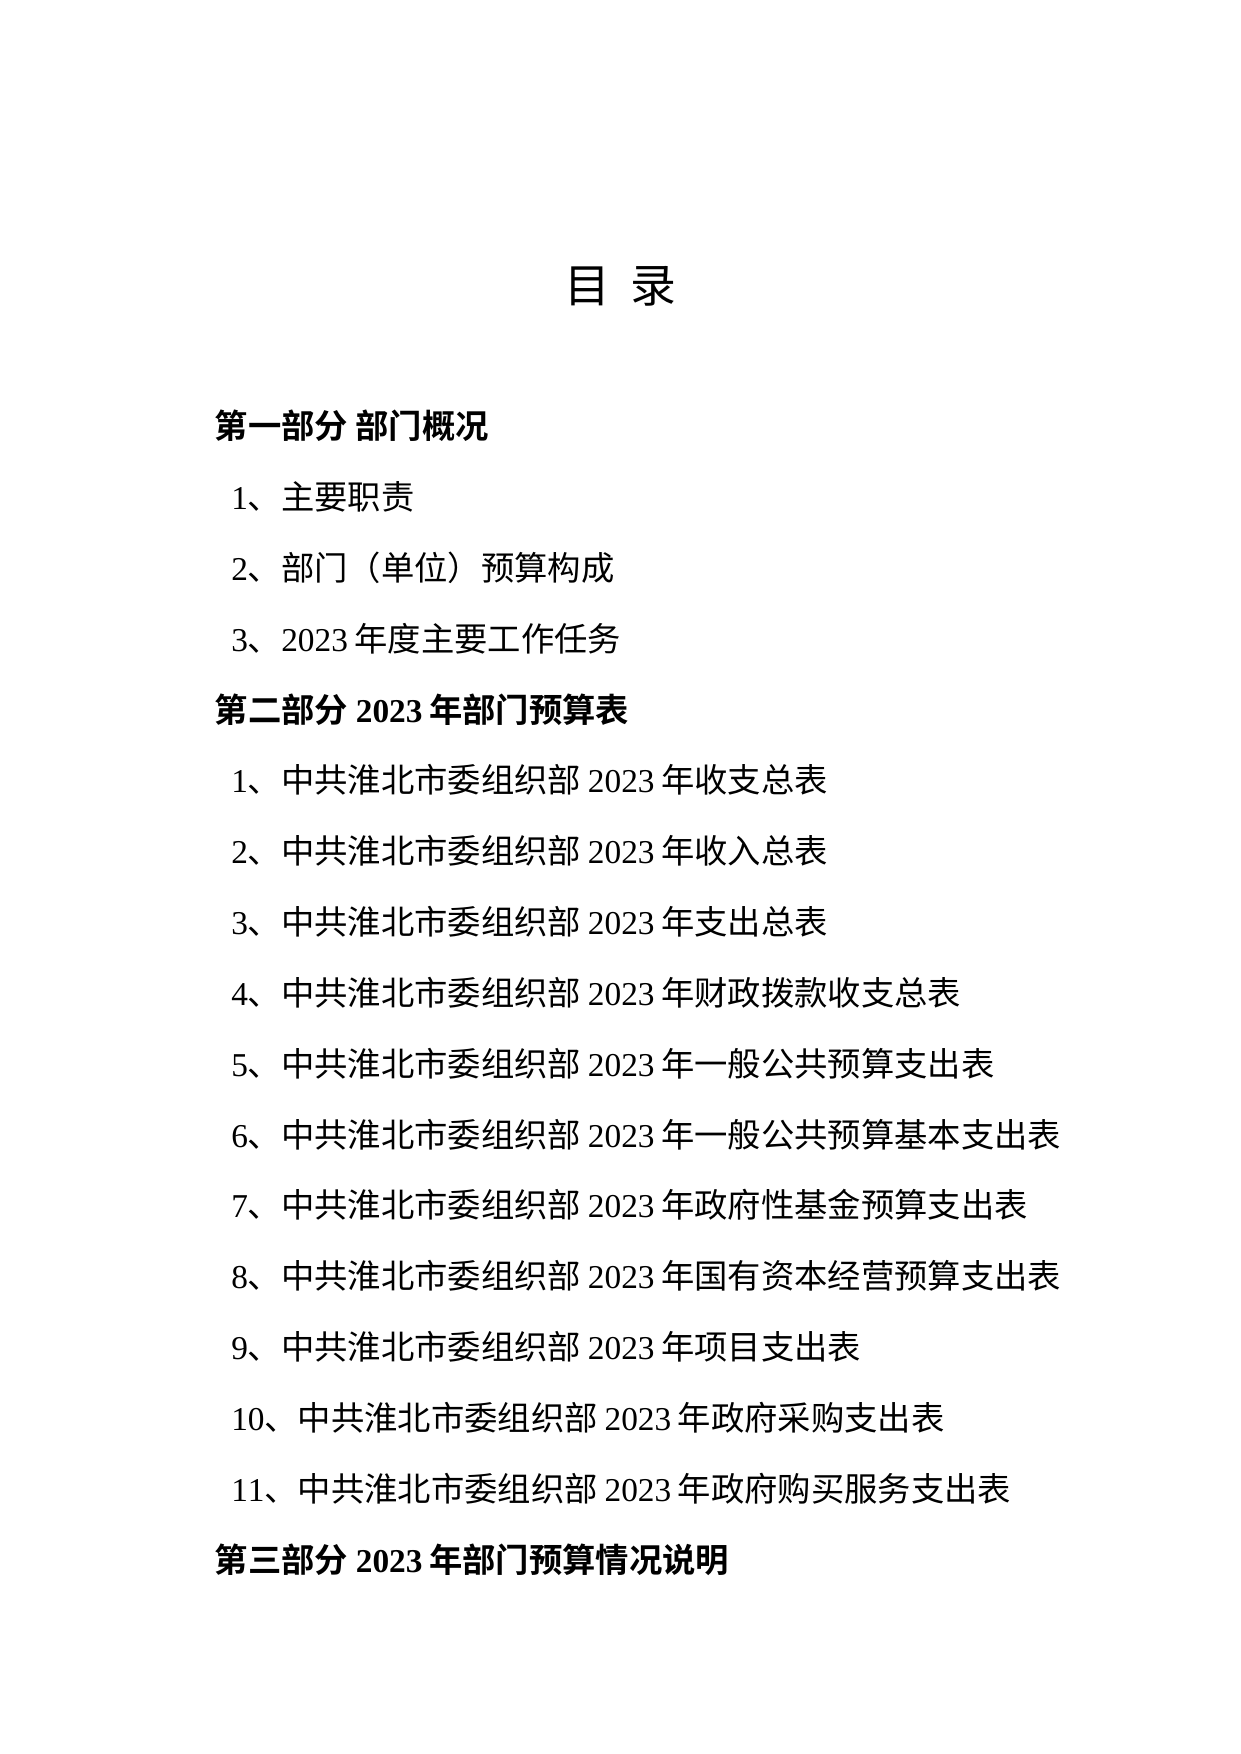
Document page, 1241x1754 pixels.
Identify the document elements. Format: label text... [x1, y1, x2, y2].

text 第二部分 2023年部门预算表 [148, 689, 1092, 730]
text 3、中共淮北市委组织部2023年支出总表 [148, 901, 1092, 943]
text 2、部门（单位）预算构成 [148, 547, 1092, 589]
text 1、中共淮北市委组织部2023年收支总表 [148, 759, 1092, 801]
text 9、中共淮北市委组织部2023年项目支出表 [148, 1326, 1092, 1368]
text 第一部分 部门概况 [148, 405, 1092, 447]
text 8、中共淮北市委组织部2023年国有资本经营预算支出表 [148, 1255, 1092, 1297]
text 6、中共淮北市委组织部2023年一般公共预算基本支出表 [148, 1114, 1092, 1155]
text 5、中共淮北市委组织部2023年一般公共预算支出表 [148, 1043, 1092, 1084]
text 3、2023年度主要工作任务 [148, 618, 1092, 659]
text 4、中共淮北市委组织部2023年财政拨款收支总表 [148, 972, 1092, 1014]
text 10、中共淮北市委组织部2023年政府采购支出表 [148, 1397, 1092, 1439]
text 2、中共淮北市委组织部2023年收入总表 [148, 830, 1092, 872]
text 第三部分 2023年部门预算情况说明 [148, 1539, 1092, 1580]
text 7、中共淮北市委组织部2023年政府性基金预算支出表 [148, 1184, 1092, 1226]
text 目 录 [148, 256, 1092, 314]
text 1、主要职责 [148, 476, 1092, 518]
text 11、中共淮北市委组织部2023年政府购买服务支出表 [148, 1468, 1092, 1509]
